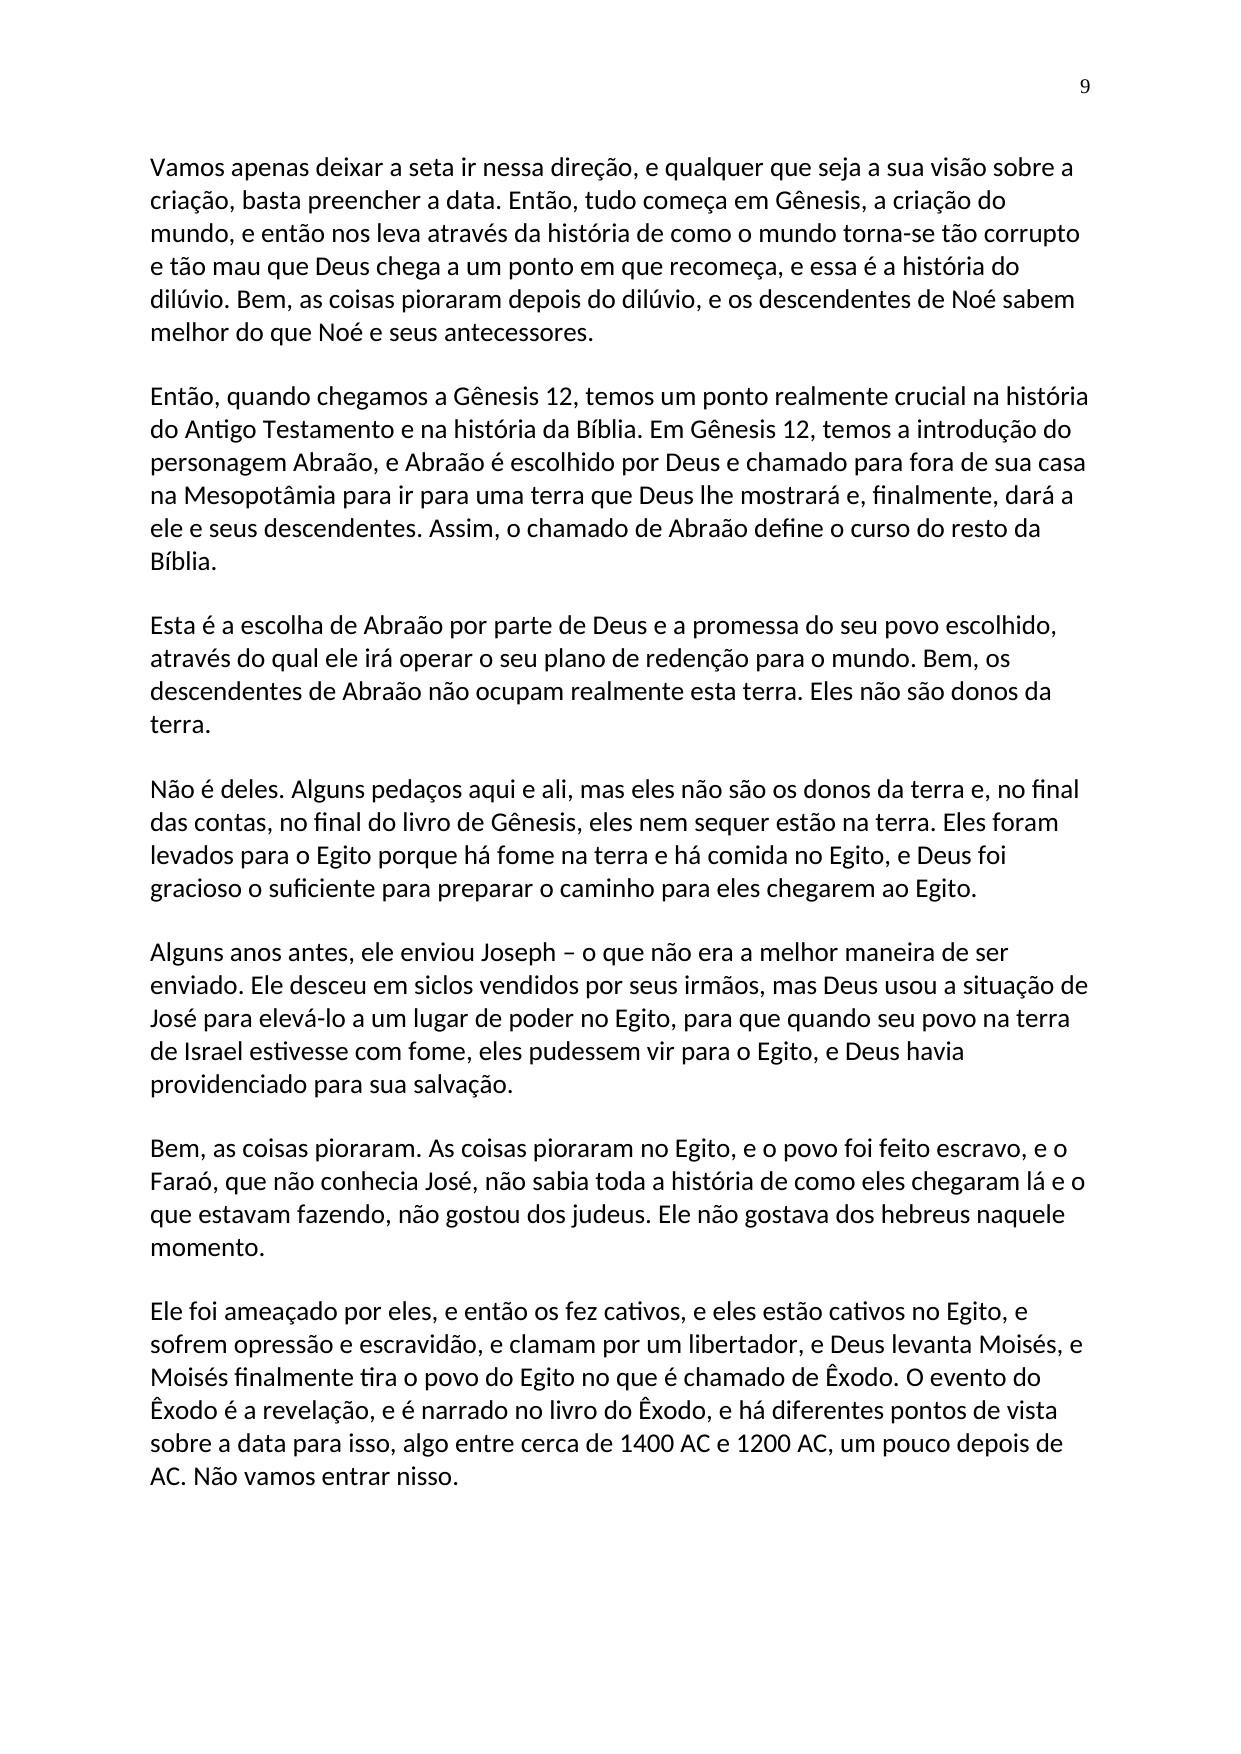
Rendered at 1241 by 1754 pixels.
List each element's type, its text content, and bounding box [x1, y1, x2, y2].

text Não é deles. Alguns pedaços aqui e ali, mas eles não são os donos da terra e, no final das contas, no final do livro de Gênesis, eles nem sequer estão na terra. Eles foram levados para o Egito porque há fome na terra e há comida no Egito, e Deus foi gracioso o suficiente para preparar o caminho para eles chegarem ao Egito. [150, 772, 1090, 904]
text Esta é a escolha de Abraão por parte de Deus e a promessa do seu povo escolhido, através do qual ele irá operar o seu plano de redenção para o mundo. Bem, os descendentes de Abraão não ocupam realmente esta terra. Eles não são donos da terra. [150, 608, 1090, 741]
text Alguns anos antes, ele enviou Joseph – o que não era a melhor maneira de ser enviado. Ele desceu em siclos vendidos por seus irmãos, mas Deus usou a situação de José para elevá-lo a um lugar de poder no Egito, para que quando seu povo na terra de Israel estivesse com fome, eles pudessem vir para o Egito, e Deus havia providenciado para sua salvação. [150, 935, 1090, 1100]
text Ele foi ameaçado por eles, e então os fez cativos, e eles estão cativos no Egito, e sofrem opressão e escravidão, e clamam por um libertador, e Deus levanta Moisés, e Moisés finalmente tira o povo do Egito no que é chamado de Êxodo. O evento do Êxodo é a revelação, e é narrado no livro do Êxodo, e há diferentes pontos de vista sobre a data para isso, algo entre cerca de 1400 AC e 1200 AC, um pouco depois de AC. Não vamos entrar nisso. [150, 1294, 1090, 1493]
text Bem, as coisas pioraram. As coisas pioraram no Egito, e o povo foi feito escravo, e o Faraó, que não conhecia José, não sabia toda a história de como eles chegaram lá e o que estavam fazendo, não gostou dos judeus. Ele não gostava dos hebreus naquele momento. [150, 1131, 1090, 1263]
text Vamos apenas deixar a seta ir nessa direção, e qualquer que seja a sua visão sobre a criação, basta preencher a data. Então, tudo começa em Gênesis, a criação do mundo, e então nos leva através da história de como o mundo torna-se tão corrupto e tão mau que Deus chega a um ponto em que recomeça, e essa é a história do dilúvio. Bem, as coisas pioraram depois do dilúvio, e os descendentes de Noé sabem melhor do que Noé e seus antecessores. [150, 150, 1090, 348]
text Então, quando chegamos a Gênesis 12, temos um ponto realmente crucial na história do Antigo Testamento e na história da Bíblia. Em Gênesis 12, temos a introdução do personagem Abraão, e Abraão é escolhido por Deus e chamado para fora de sua casa na Mesopotâmia para ir para uma terra que Deus lhe mostrará e, finalmente, dará a ele e seus descendentes. Assim, o chamado de Abraão define o curso do resto da Bíblia. [150, 379, 1090, 577]
